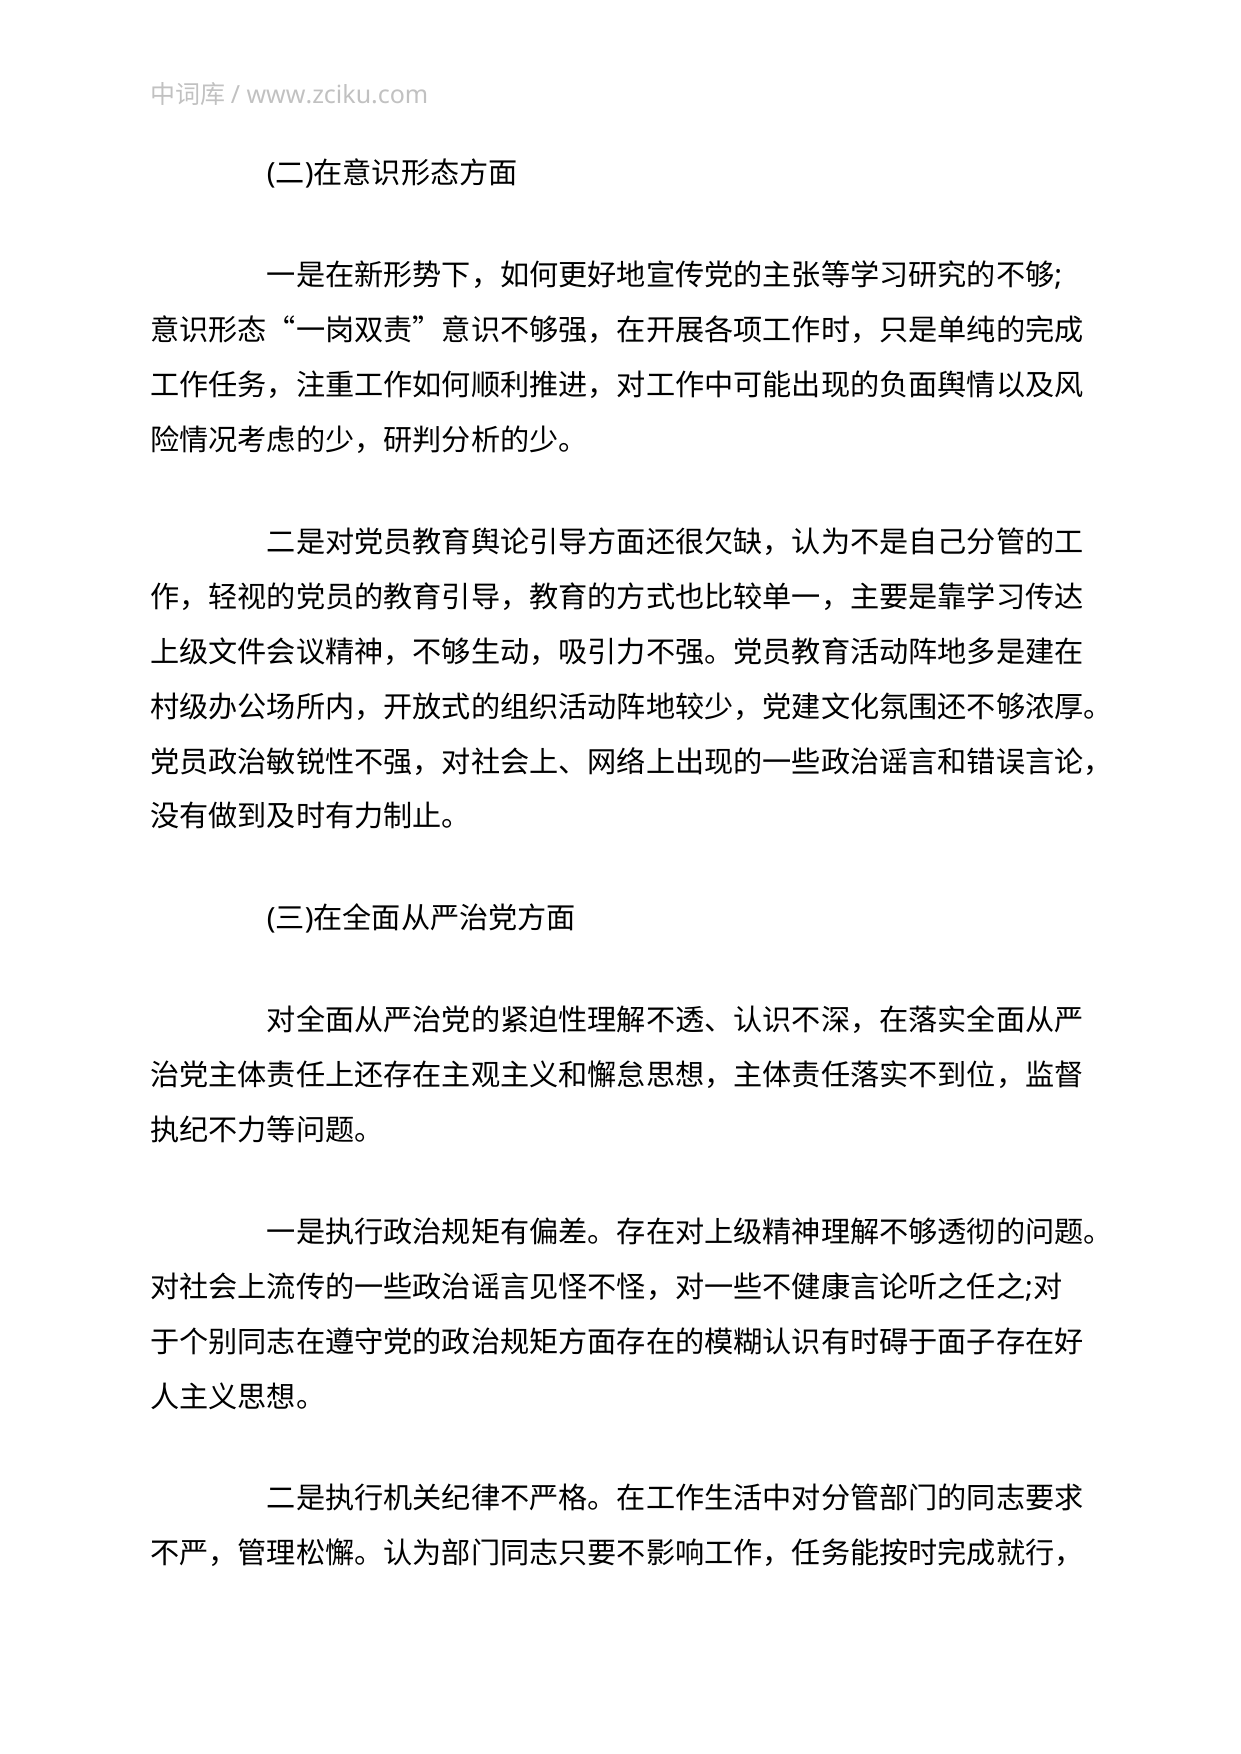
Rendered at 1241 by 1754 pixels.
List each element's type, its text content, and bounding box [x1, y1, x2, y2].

text 一是执行政治规矩有偏差。存在对上级精神理解不够透彻的问题。对社会上流传的一些政治谣言见怪不怪，对一些不健康言论听之任之;对于个别同志在遵守党的政治规矩方面存在的模糊认识有时碍于面子存在好人主义思想。 [150, 1208, 1090, 1415]
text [150, 1475, 1090, 1572]
text (二)在意识形态方面 [150, 150, 1090, 192]
text 二是对党员教育舆论引导方面还很欠缺，认为不是自己分管的工作，轻视的党员的教育引导，教育的方式也比较单一，主要是靠学习传达上级文件会议精神，不够生动，吸引力不强。党员教育活动阵地多是建在村级办公场所内，开放式的组织活动阵地较少，党建文化氛围还不够浓厚。党员政治敏锐性不强，对社会上、网络上出现的一些政治谣言和错误言论，没有做到及时有力制止。 [150, 518, 1090, 835]
text (三)在全面从严治党方面 [150, 895, 1090, 937]
text 对全面从严治党的紧迫性理解不透、认识不深，在落实全面从严治党主体责任上还存在主观主义和懈怠思想，主体责任落实不到位，监督执纪不力等问题。 [150, 997, 1090, 1149]
text 一是在新形势下，如何更好地宣传党的主张等学习研究的不够;意识形态“一岗双责”意识不够强，在开展各项工作时，只是单纯的完成工作任务，注重工作如何顺利推进，对工作中可能出现的负面舆情以及风险情况考虑的少，研判分析的少。 [150, 252, 1090, 459]
